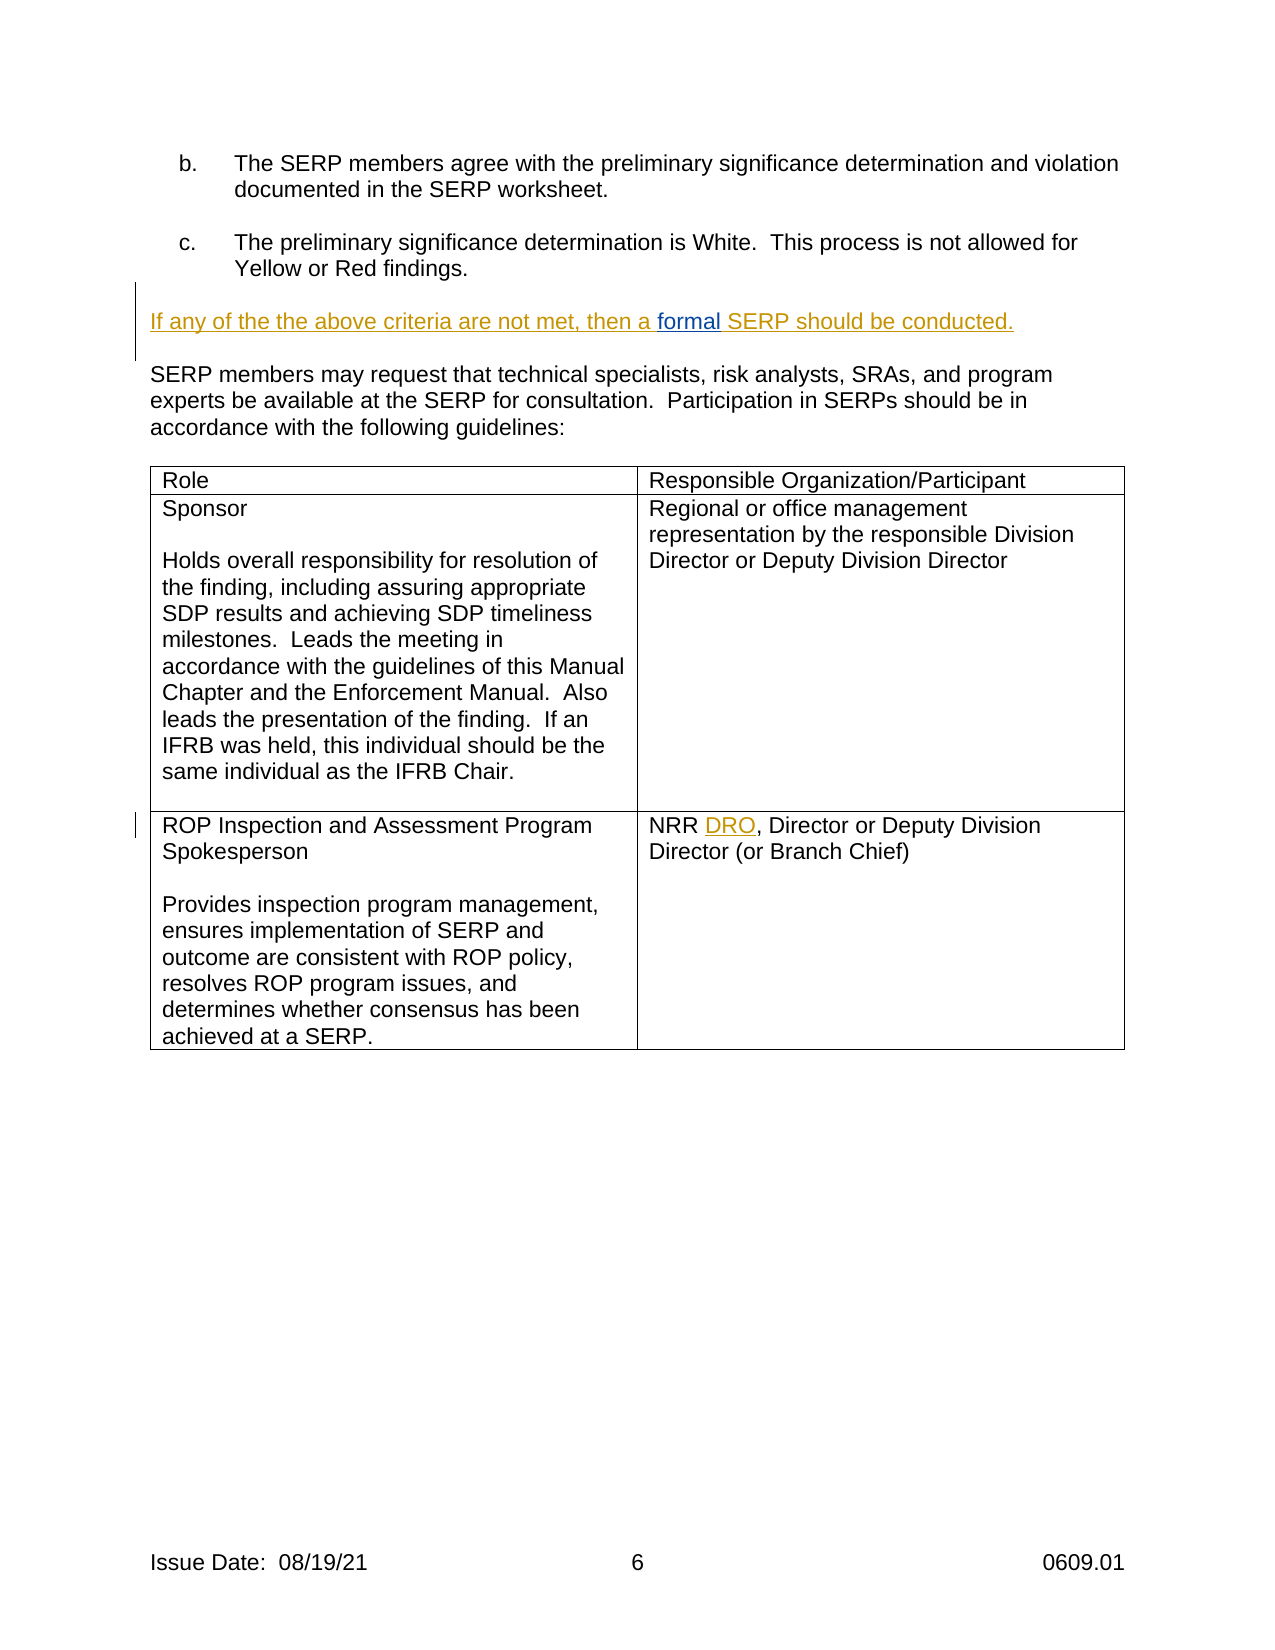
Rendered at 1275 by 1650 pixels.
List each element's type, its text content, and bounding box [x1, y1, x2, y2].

list The preliminary significance determination is White. This process is not allowed for Yellow or Red findings. [178, 229, 1125, 282]
table_cell Sponsor Holds overall responsibility for resolution of the finding, including assuring appropriate SDP results and achieving SDP timeliness milestones. Leads the meeting in accordance with the guidelines of this Manual Chapter and the Enforcement Manual. Also leads the presentation of the finding. If an IFRB was held, this individual should be the same individual as the IFRB Chair. [151, 495, 637, 811]
table_header Role [151, 467, 637, 494]
table_cell ROP Inspection and Assessment Program Spokesperson Provides inspection program management, ensures implementation of SERP and outcome are consistent with ROP policy, resolves ROP program issues, and determines whether consensus has been achieved at a SERP. [151, 812, 637, 1049]
table_cell NRR , Director or Deputy Division Director (or Branch Chief) [638, 812, 1124, 1049]
table_header Responsible Organization/Participant [638, 467, 1124, 494]
list The SERP members agree with the preliminary significance determination and violation documented in the SERP worksheet. [178, 150, 1125, 203]
table_cell Regional or office management representation by the responsible Division Director or Deputy Division Director [638, 495, 1124, 811]
text SERP members may request that technical specialists, risk analysts, SRAs, and program experts be available at the SERP for consultation. Participation in SERPs should be in accordance with the following guidelines: [150, 361, 1125, 440]
